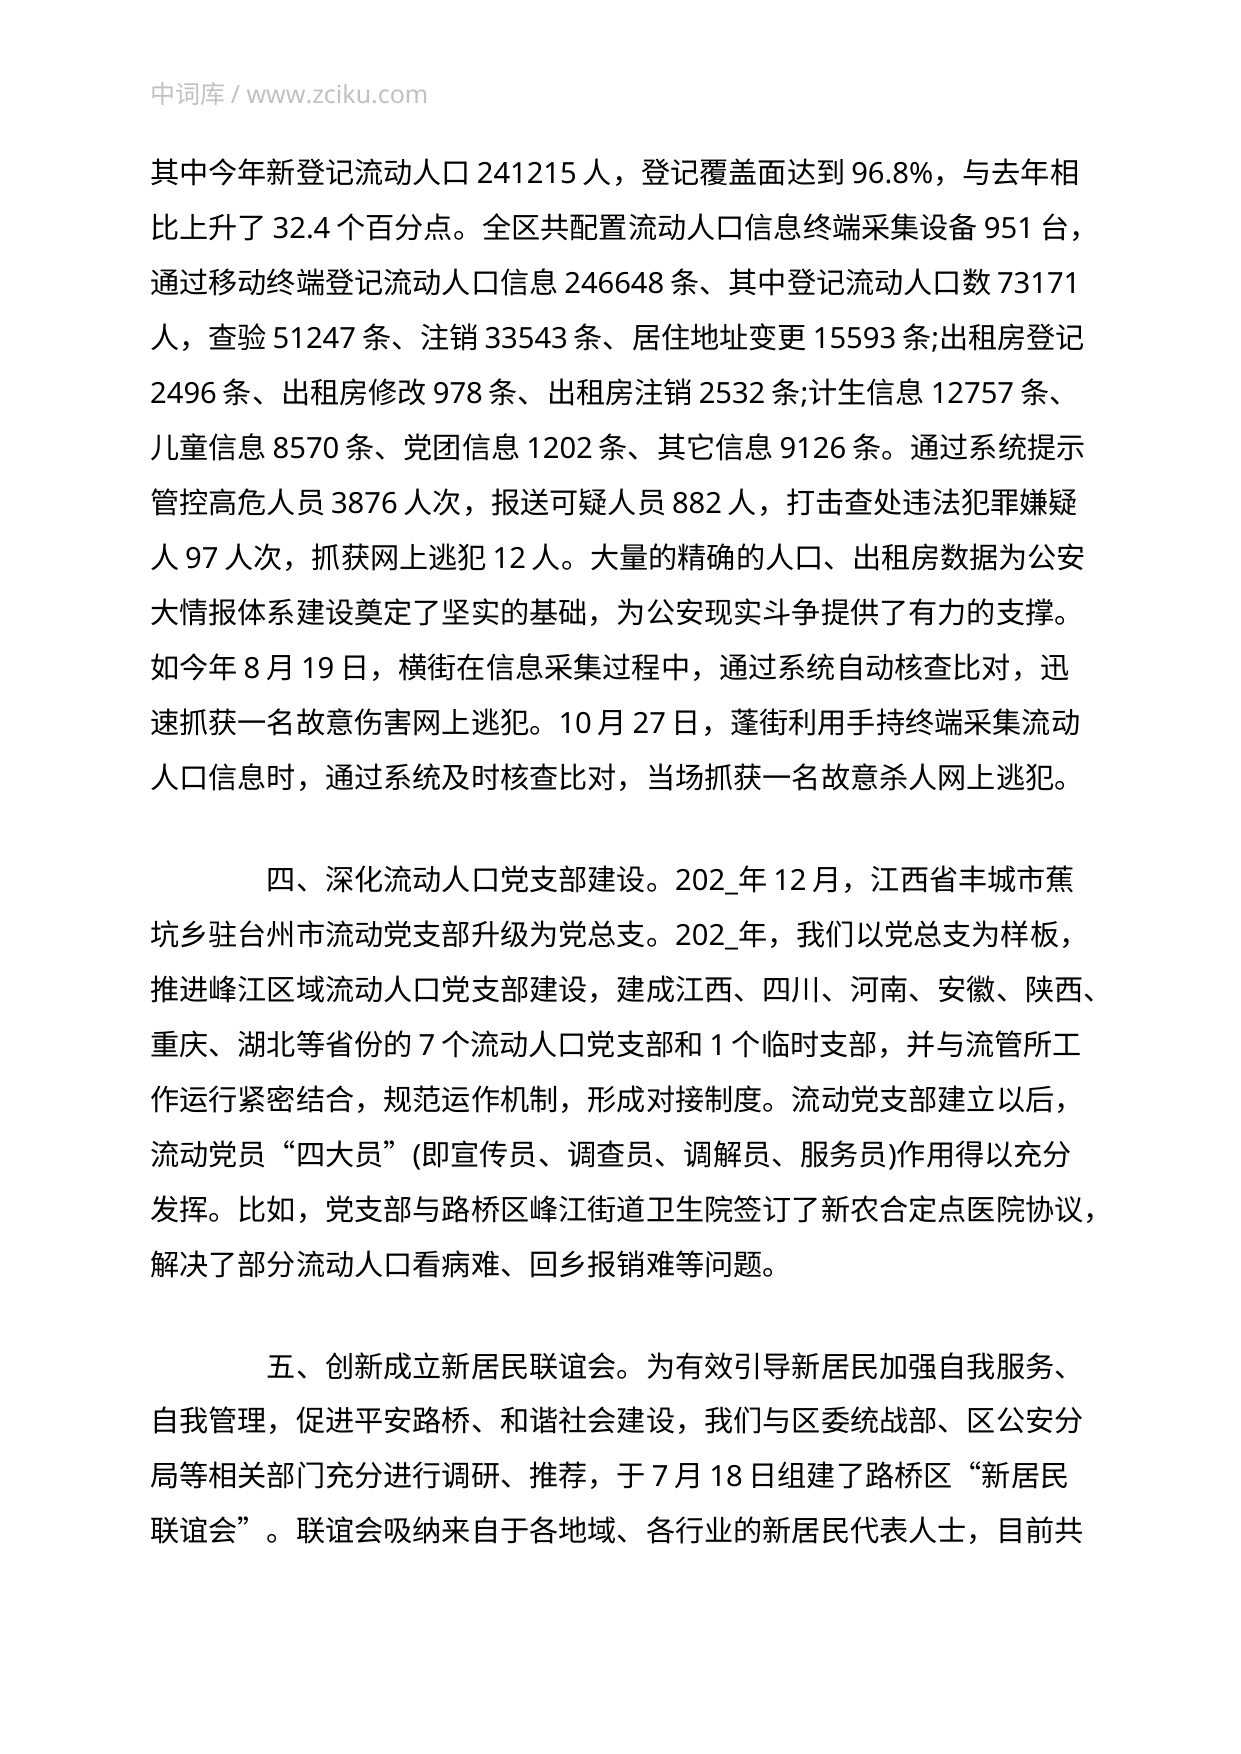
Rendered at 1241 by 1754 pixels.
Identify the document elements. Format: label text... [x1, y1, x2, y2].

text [150, 150, 1090, 797]
text 四、深化流动人口党支部建设。202_年12月，江西省丰城市蕉坑乡驻台州市流动党支部升级为党总支。202_年，我们以党总支为样板，推进峰江区域流动人口党支部建设，建成江西、四川、河南、安徽、陕西、重庆、湖北等省份的7个流动人口党支部和1个临时支部，并与流管所工作运行紧密结合，规范运作机制，形成对接制度。流动党支部建立以后，流动党员“四大员”(即宣传员、调查员、调解员、服务员)作用得以充分发挥。比如，党支部与路桥区峰江街道卫生院签订了新农合定点医院协议，解决了部分流动人口看病难、回乡报销难等问题。 [150, 857, 1090, 1284]
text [150, 1343, 1090, 1550]
